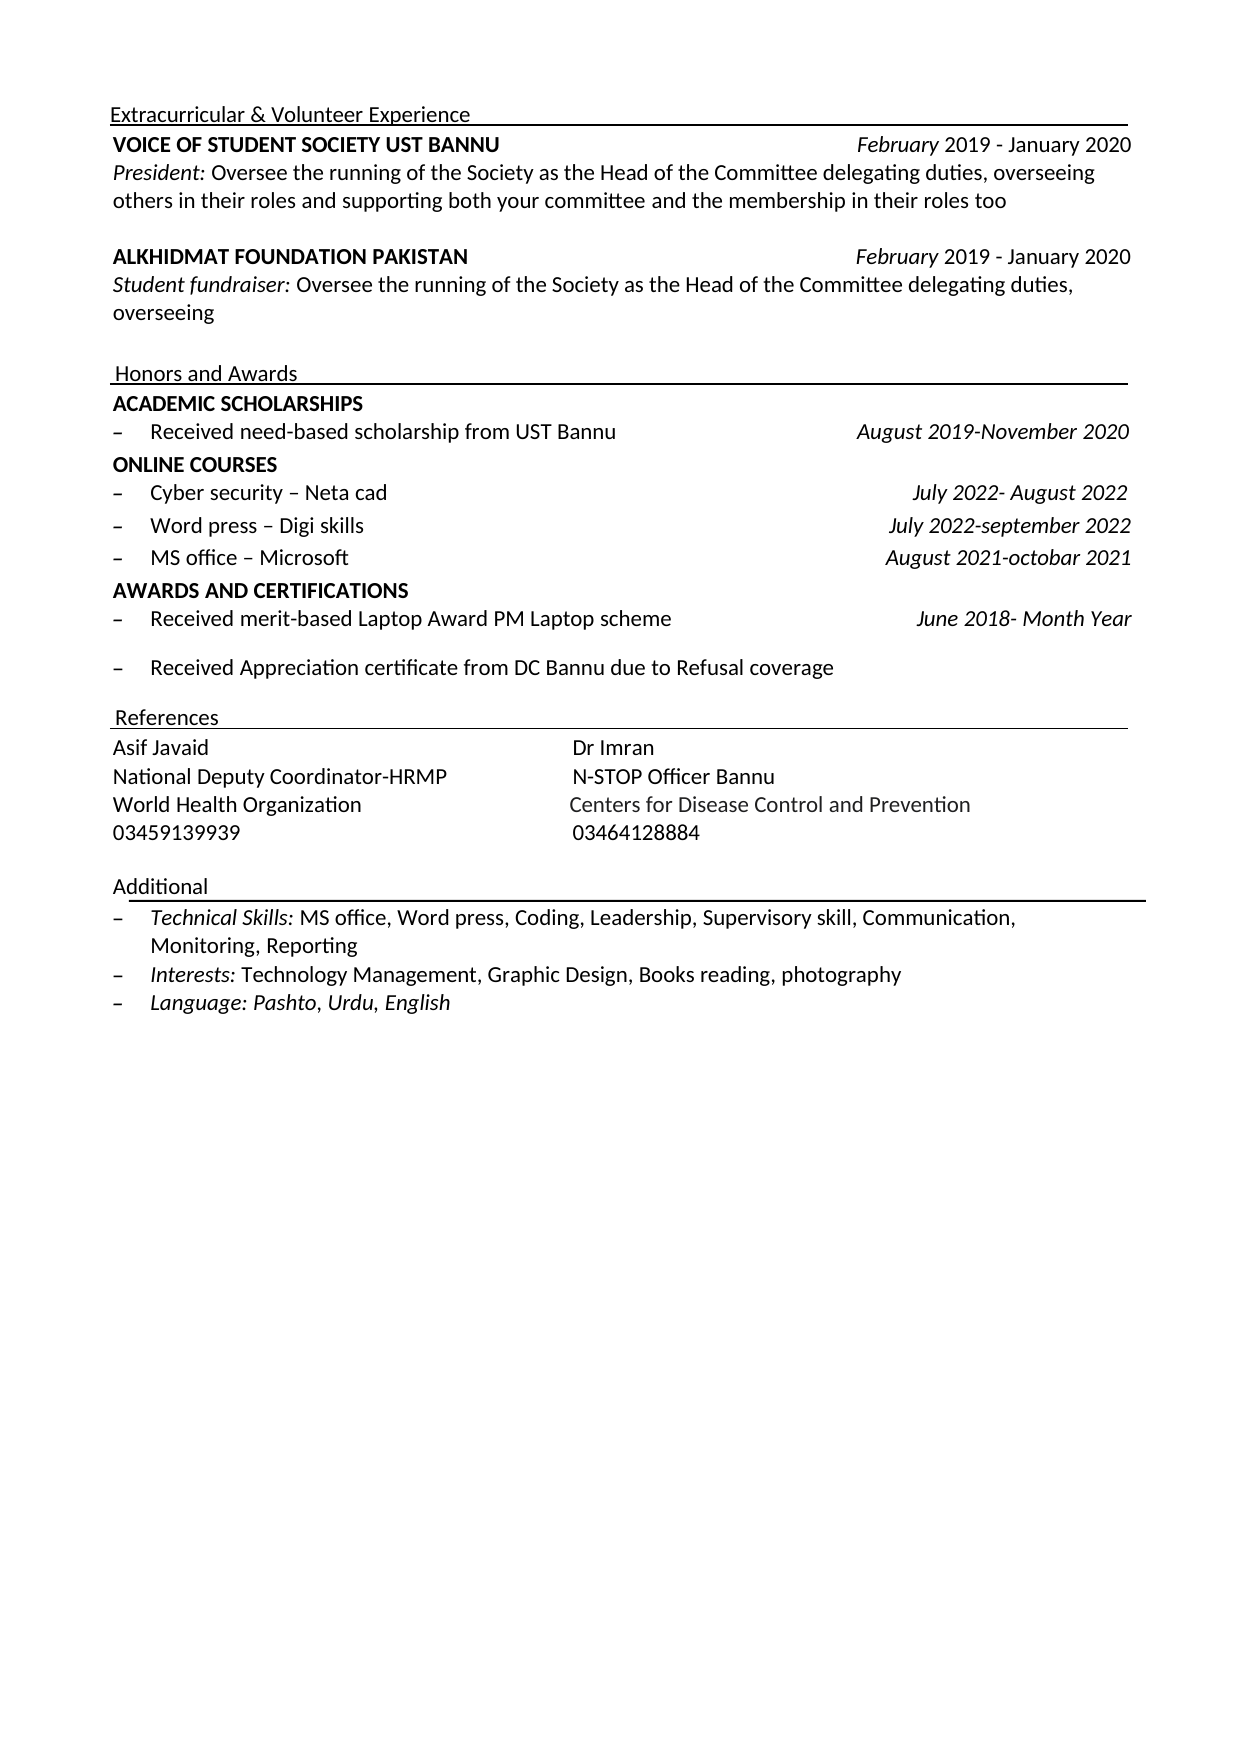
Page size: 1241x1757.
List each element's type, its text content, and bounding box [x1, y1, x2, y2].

list Received merit-based Laptop Award PM Laptop scheme June 2018- Month Year [113, 604, 1142, 633]
text Honors and Awards [110, 359, 1142, 387]
list Language: Pashto, Urdu, English [113, 988, 1142, 1016]
list Interests: Technology Management, Graphic Design, Books reading, photography [113, 960, 1142, 988]
subtitle ONLINE COURSES [113, 450, 1142, 478]
text VOICE OF STUDENT SOCIETY UST BANNU February 2019 - January 2020 [113, 130, 1142, 158]
text ALKHIDMAT FOUNDATION PAKISTAN February 2019 - January 2020 [113, 242, 1142, 270]
subtitle AWARDS AND CERTIFICATIONS [113, 576, 1142, 604]
text Extracurricular & Volunteer Experience [110, 100, 1142, 128]
text References Asif Javaid Dr Imran [110, 729, 1128, 761]
list MS office – Microsoft August 2021-octobar 2021 [113, 543, 1142, 572]
text References Asif Javaid Dr Imran [110, 703, 1128, 728]
text National Deputy Coordinator-HRMP N-STOP Officer Bannu [113, 763, 1142, 790]
list Cyber security – Neta cad July 2022- August 2022 [113, 478, 1142, 507]
text Student fundraiser: Oversee the running of the Society as the Head of the Committee delegating duties, overseeing [113, 271, 1078, 326]
list Received Appreciation certificate from DC Bannu due to Refusal coverage [113, 653, 1142, 682]
list Word press – Digi skills July 2022-september 2022 [113, 511, 1142, 539]
text 03459139939 03464128884 [113, 818, 1142, 846]
list Technical Skills: MS office, Word press, Coding, Leadership, Supervisory skill, Communication, Monitoring, Reporting [113, 903, 1019, 959]
text President: Oversee the running of the Society as the Head of the Committee delegating duties, overseeing others in their roles and supporting both your committee and the membership in their roles too [113, 159, 1100, 214]
list Received need-based scholarship from UST Bannu August 2019-November 2020 [113, 417, 1142, 446]
subtitle ACADEMIC SCHOLARSHIPS [113, 389, 1142, 417]
text Additional [113, 872, 1142, 900]
text World Health Organization Centers for Disease Control and Prevention [113, 790, 1142, 818]
